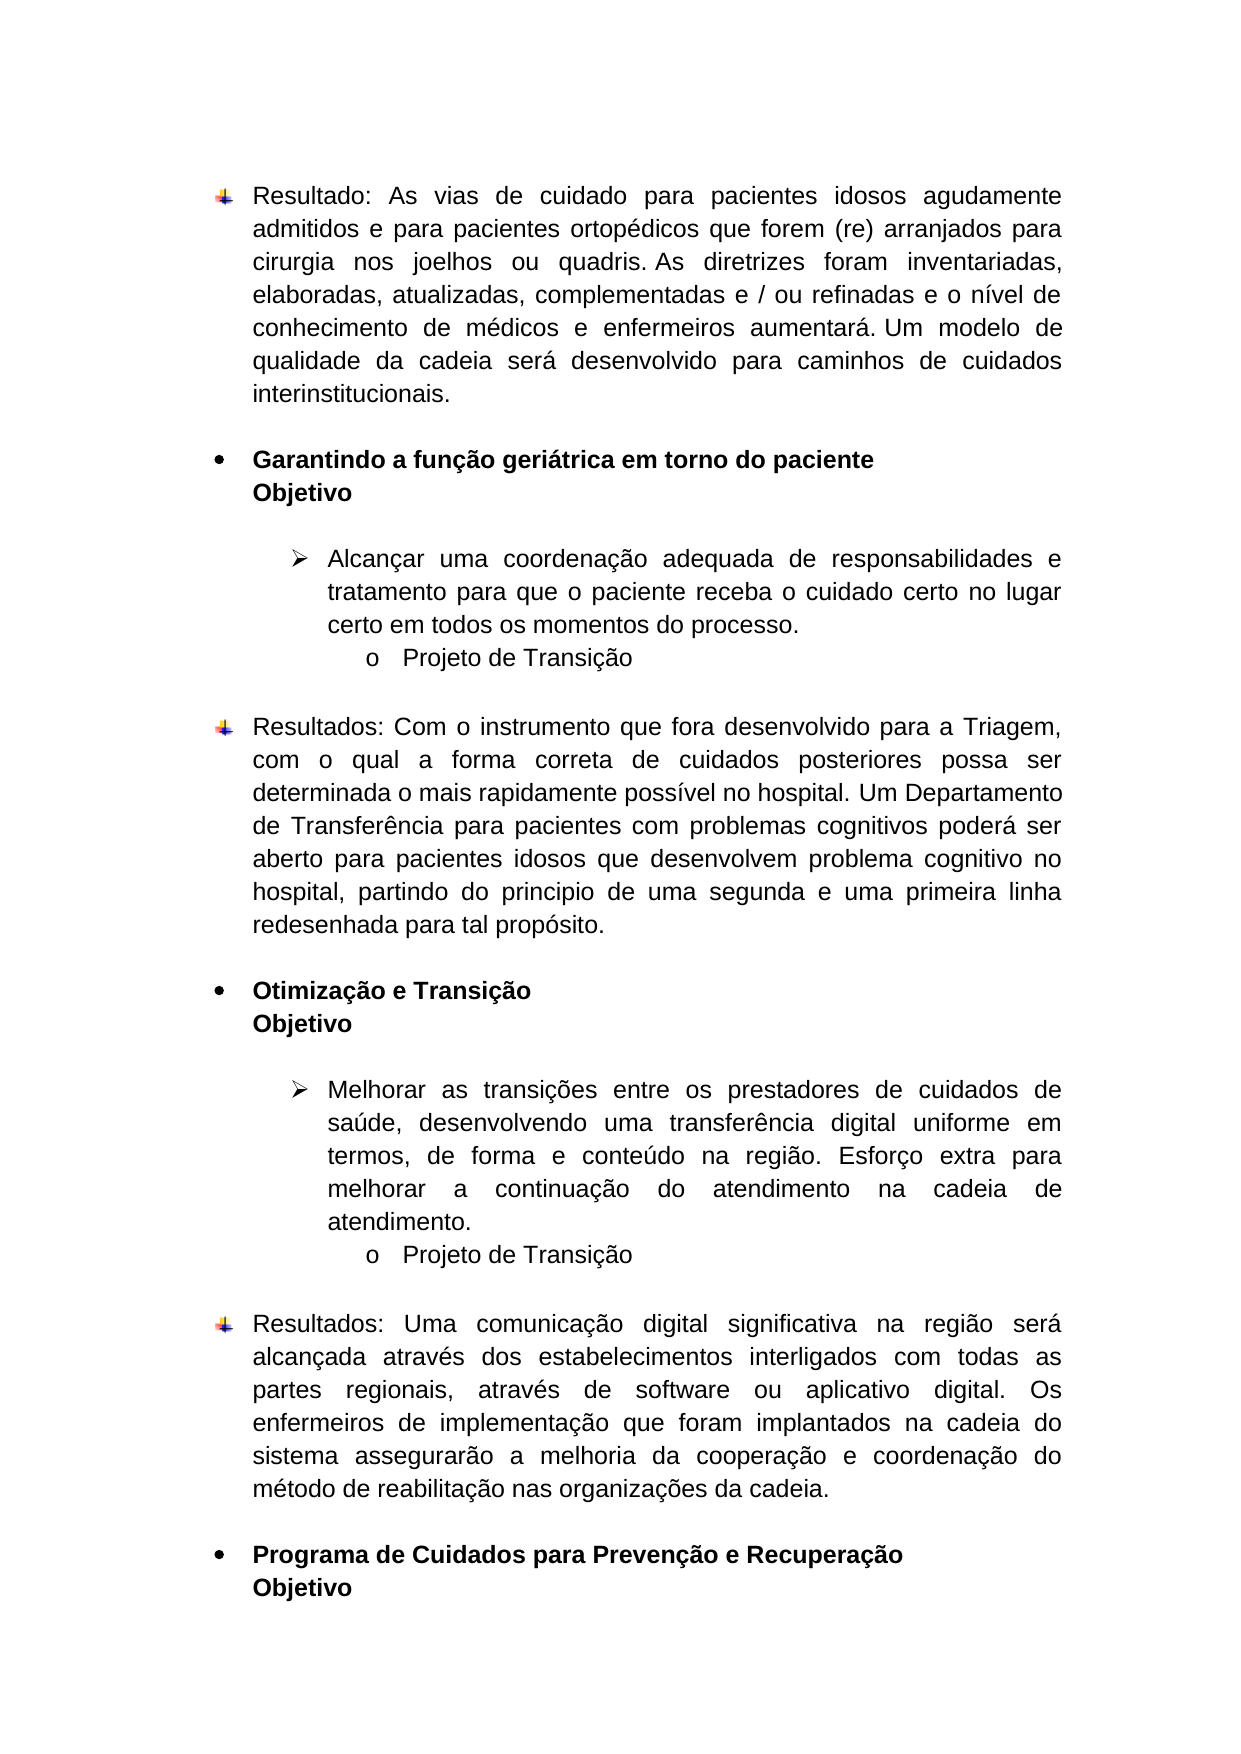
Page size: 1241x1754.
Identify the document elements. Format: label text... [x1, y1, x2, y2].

list Projeto de Transição [365, 1240, 1063, 1271]
list Otimização e Transição [215, 976, 1063, 1005]
list Resultado: As vias de cuidado para pacientes idosos agudamente admitidos e para pacientes ortopédicos que forem (re) arranjados para cirurgia nos joelhos ou quadris. As diretrizes foram inventariadas, elaboradas, atualizadas, complementadas e / ou refinadas e o nível de conhecimento de médicos e enfermeiros aumentará. Um modelo de qualidade da cadeia será desenvolvido para caminhos de cuidados interinstitucionais. [215, 181, 1063, 407]
list Alcançar uma coordenação adequada de responsabilidades e tratamento para que o paciente receba o cuidado certo no lugar certo em todos os momentos do processo. [290, 544, 1063, 639]
picture [215, 187, 233, 205]
list Projeto de Transição [365, 643, 1063, 674]
list Objetivo [252, 1009, 1063, 1038]
list Melhorar as transições entre os prestadores de cuidados de saúde, desenvolvendo uma transferência digital uniforme em termos, de forma e conteúdo na região. Esforço extra para melhorar a continuação do atendimento na cadeia de atendimento. [290, 1075, 1063, 1236]
list Programa de Cuidados para Prevenção e Recuperação [215, 1540, 1063, 1569]
picture [215, 1315, 233, 1333]
list Objetivo [252, 478, 1063, 507]
picture [215, 718, 233, 736]
list Resultados: Uma comunicação digital significativa na região será alcançada através dos estabelecimentos interligados com todas as partes regionais, através de software ou aplicativo digital. Os enfermeiros de implementação que foram implantados na cadeia do sistema assegurarão a melhoria da cooperação e coordenação do método de reabilitação nas organizações da cadeia. [215, 1309, 1063, 1503]
list Objetivo [252, 1573, 1063, 1602]
list Garantindo a função geriátrica em torno do paciente [215, 445, 1063, 474]
list Resultados: Com o instrumento que fora desenvolvido para a Triagem, com o qual a forma correta de cuidados posteriores possa ser determinada o mais rapidamente possível no hospital. Um Departamento de Transferência para pacientes com problemas cognitivos poderá ser aberto para pacientes idosos que desenvolvem problema cognitivo no hospital, partindo do principio de uma segunda e uma primeira linha redesenhada para tal propósito. [215, 712, 1063, 938]
